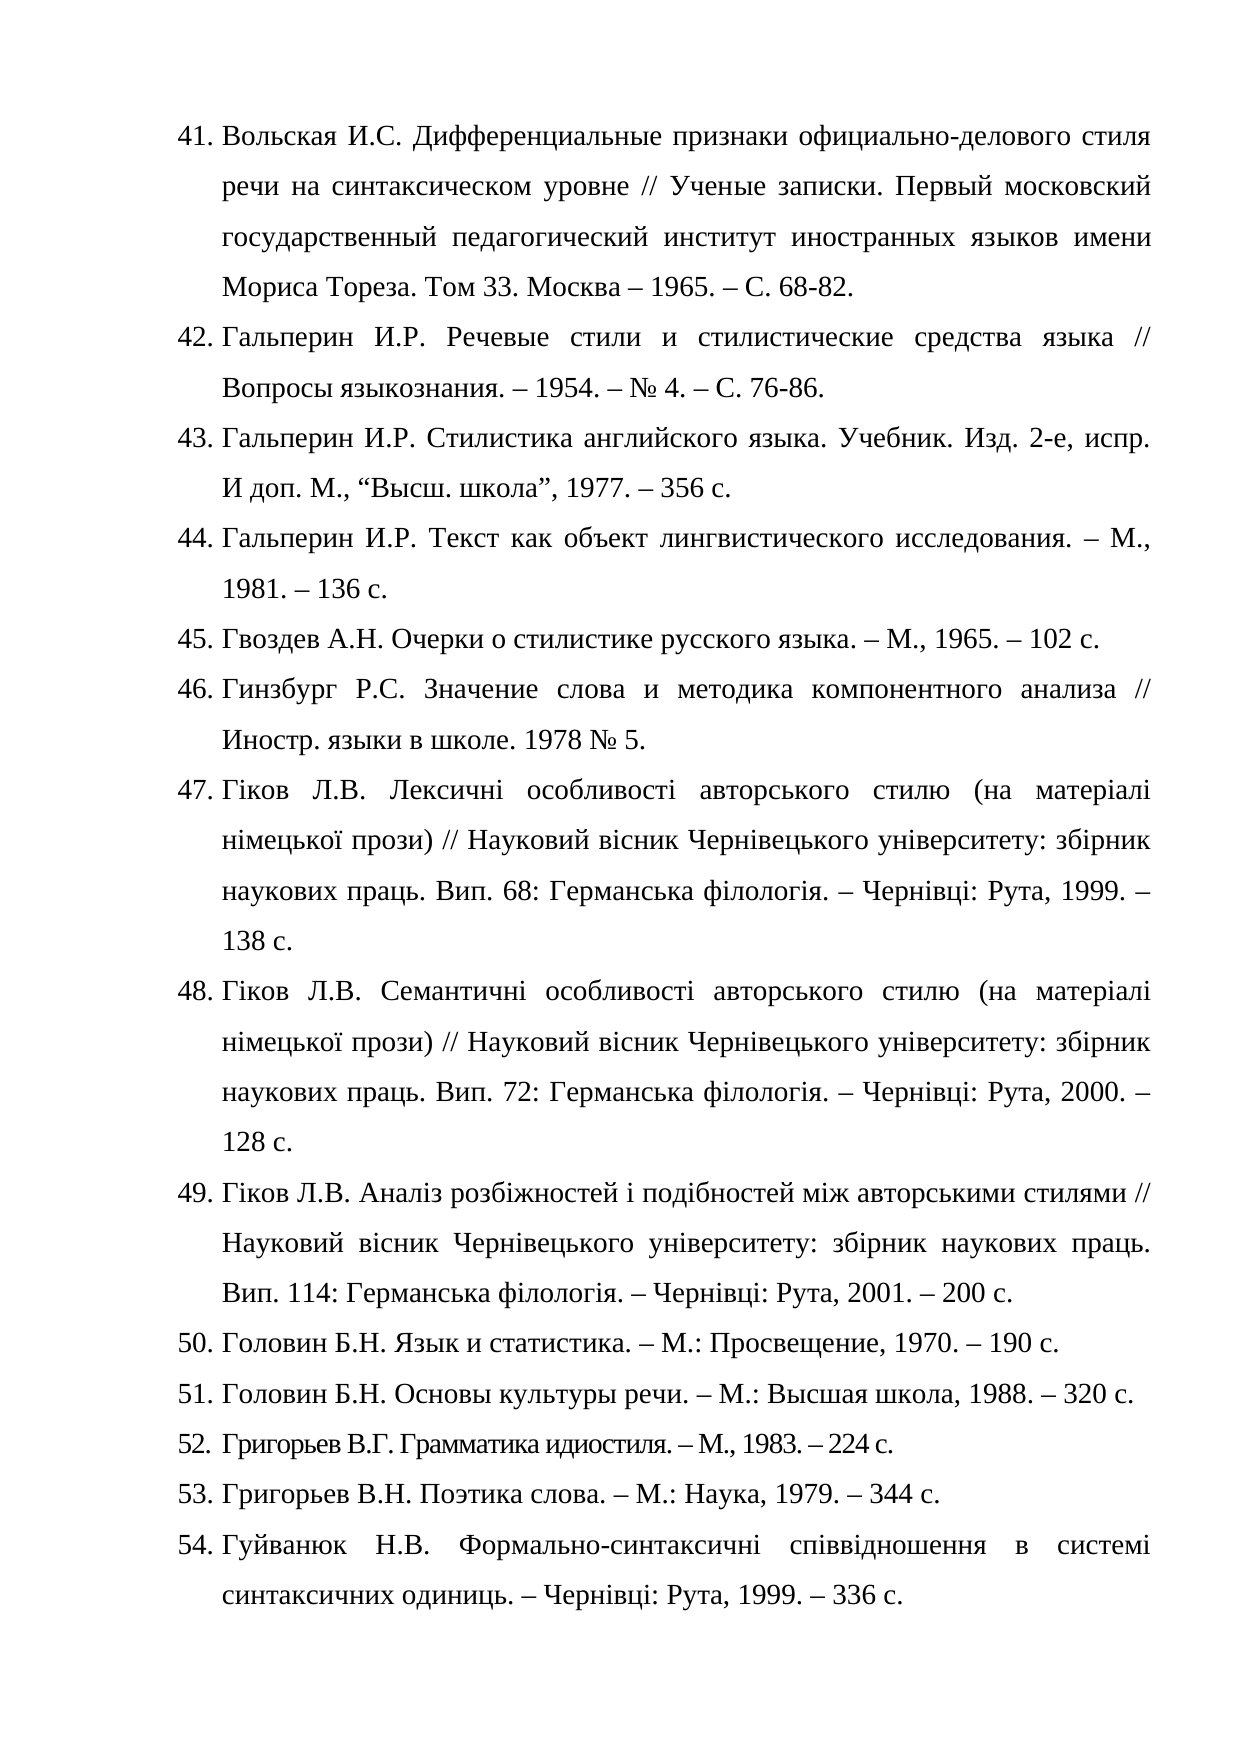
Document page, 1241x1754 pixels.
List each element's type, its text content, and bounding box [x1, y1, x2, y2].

list Григорьев В.Г. Грамматика идиостиля. – М., 1983. – 224 с. [177, 1426, 1152, 1460]
list Головин Б.Н. Основы культуры речи. – М.: Высшая школа, 1988. – 320 с. [177, 1376, 1152, 1409]
list Гальперин И.Р. Стилистика английского языка. Учебник. Изд. 2-е, испр. И доп. М., “Высш. школа”, 1977. – 356 с. [177, 420, 1152, 504]
list Гвоздев А.Н. Очерки о стилистике русского языка. – М., 1965. – 102 с. [177, 621, 1152, 655]
list Гуйванюк Н.В. Формально-синтаксичні співвідношення в системі синтаксичних одиниць. – Чернівці: Рута, 1999. – 336 с. [177, 1527, 1152, 1611]
list Гіков Л.В. Лексичні особливості авторського стилю (на матеріалі німецької прози) // Науковий вісник Чернівецького університету: збірник наукових праць. Вип. 68: Германська філологія. – Чернівці: Рута, 1999. – 138 с. [177, 772, 1152, 957]
list Вольская И.С. Дифференциальные признаки официально-делового стиля речи на синтаксическом уровне // Учене записки. Первый московский государственный педагогический институт иностранных язков имени Мориса Тореза. Том 33. Москва – 1965. – С. 68-82. [177, 118, 1152, 303]
list Гіков Л.В. Аналіз розбіжностей і подібностей між авторськими стилями // Науковий вісник Чернівецького університету: збірник наукових праць. Вип. 114: Германська філологія. – Чернівці: Рута, 2001. – 200 с. [177, 1175, 1152, 1309]
list Григорьев В.Н. Поэтика слова. – М.: Наука, 1979. – 344 с. [177, 1477, 1152, 1510]
list Гальперин И.Р. Речевые стили и стилистические средства языка // Вопрос языкознания. – 1954. – № 4. – С. 76-86. [177, 319, 1152, 403]
list Гіков Л.В. Семантичні особливості авторського стилю (на матеріалі німецької прози) // Науковий вісник Чернівецького університету: збірник наукових праць. Вип. 72: Германська філологія. – Чернівці: Рута, 2000. – 128 с. [177, 973, 1152, 1158]
list Гинзбург Р.С. Значение слова и методика компонентного анализа // Иностр. языки в школе. 1978 № 5. [177, 672, 1152, 755]
list Головин Б.Н. Язк и статистика. – М.: Просвещение, 1970. – 190 с. [177, 1326, 1152, 1359]
list Гальперин И.Р. Текст как объект лингвистического исследования. – М., 1981. – 136 с. [177, 521, 1152, 604]
